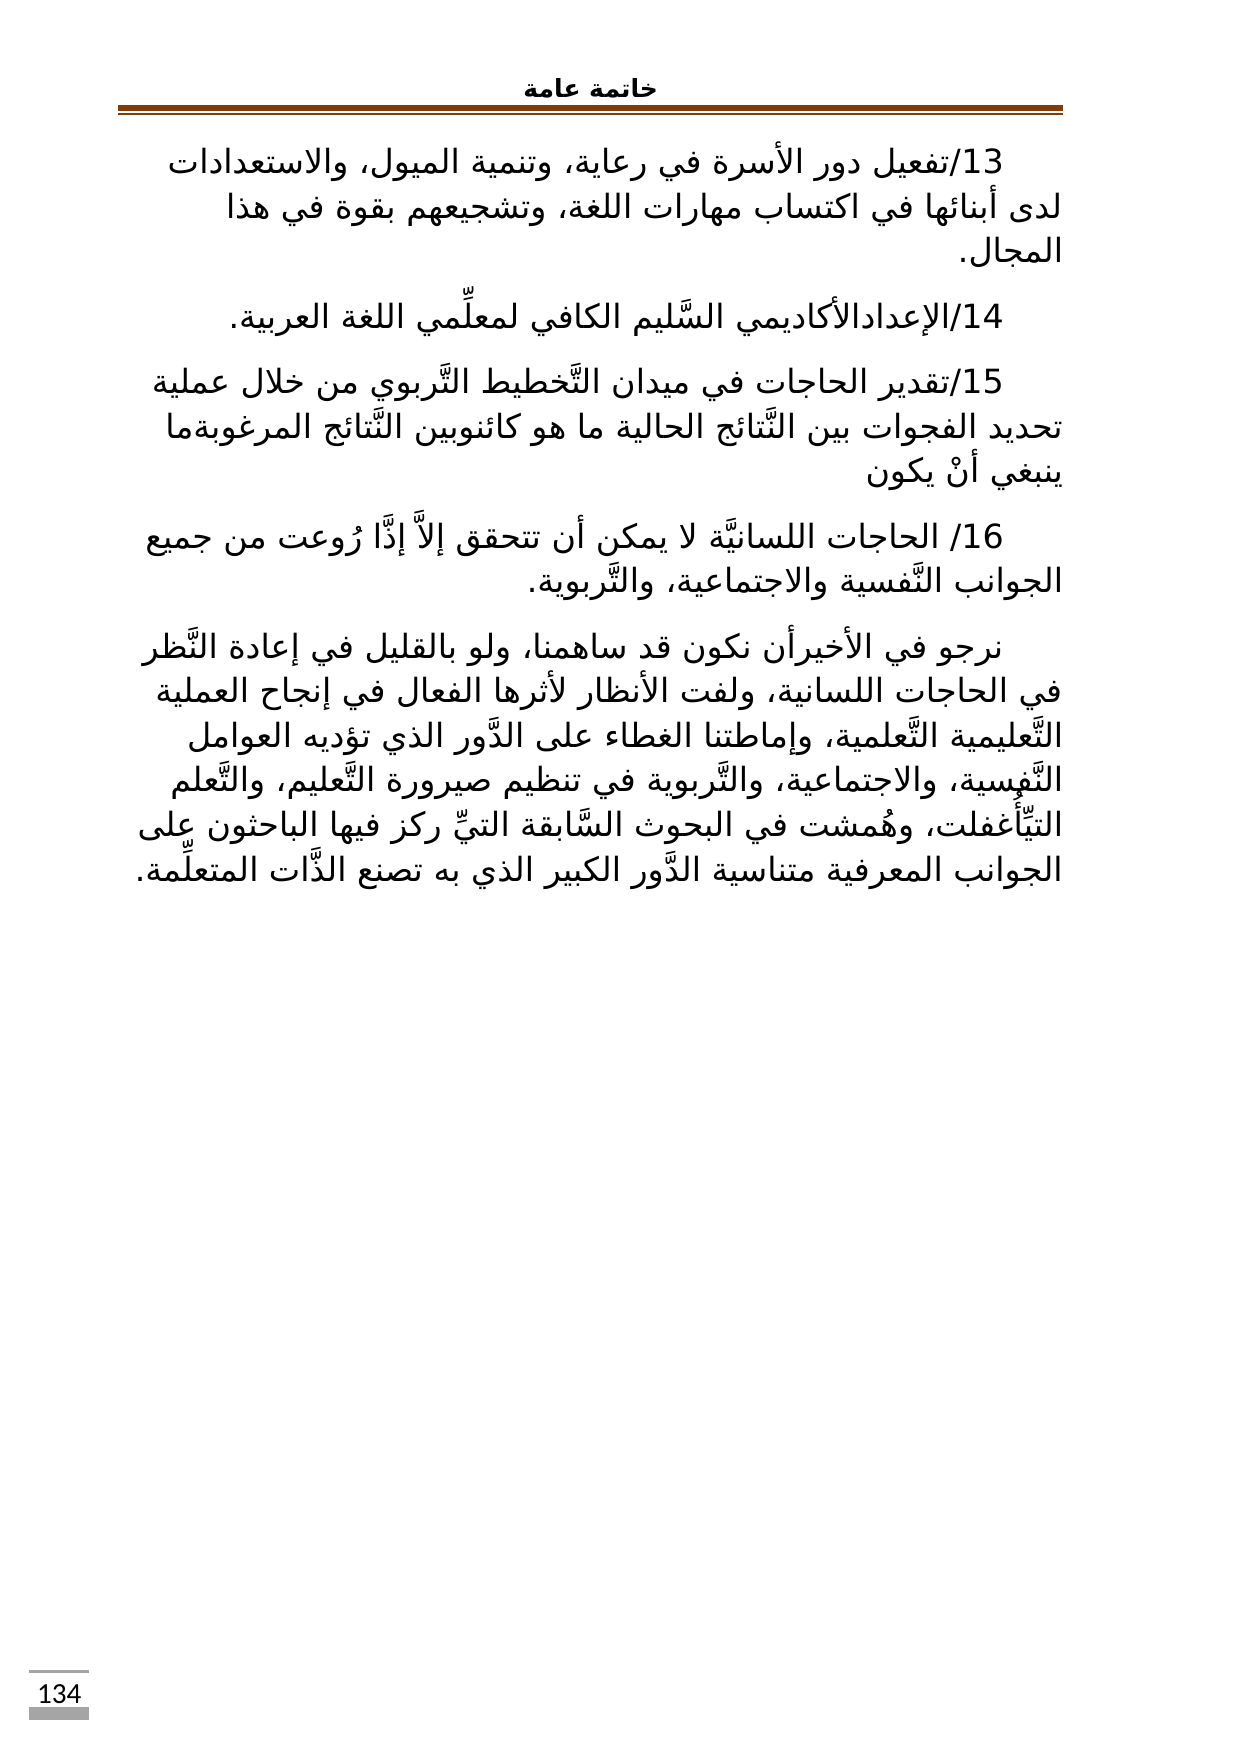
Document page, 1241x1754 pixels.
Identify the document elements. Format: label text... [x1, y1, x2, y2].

text نرجو في الأخيرأن نكون قد ساهمنا، ولو بالقليل في إعادة النَّظر في الحاجات اللسانية، ولفت الأنظار لأثرها الفعال في إنجاح العملية التَّعليمية التَّعلمية، وإماطتنا الغطاء على الدَّور الذي تؤديه العوامل النَّفسية، والاجتماعية، والتَّربوية في تنظيم صيرورة التَّعليم، والتَّعلم التيِّأُغفلت، وهُمشت في البحوث السَّابقة التيِّ ركز فيها الباحثون على الجوانب المعرفية متناسية الدَّور الكبير الذي به تصنع الذَّات المتعلِّمة. [118, 627, 1063, 889]
text 14/الإعدادالأكاديمي السَّليم الكافي لمعلِّمي اللغة العربية. [118, 297, 1063, 336]
text 15/تقدير الحاجات في ميدان التَّخطيط التَّربوي من خلال عملية تحديد الفجوات بين النَّتائج الحالية ما هو كائنوبين النَّتائج المرغوبةما ينبغي أنْ يكون [118, 362, 1063, 491]
text 13/تفعيل دور الأسرة في رعاية، وتنمية الميول، والاستعدادات لدى أبنائها في اكتساب مهارات اللغة، وتشجيعهم بقوة في هذا المجال. [118, 142, 1063, 271]
text 16/ الحاجات اللسانيَّة لا يمكن أن تتحقق إلاَّ إذَّا رُوعت من جميع الجوانب النَّفسية والاجتماعية، والتَّربوية. [118, 517, 1063, 601]
